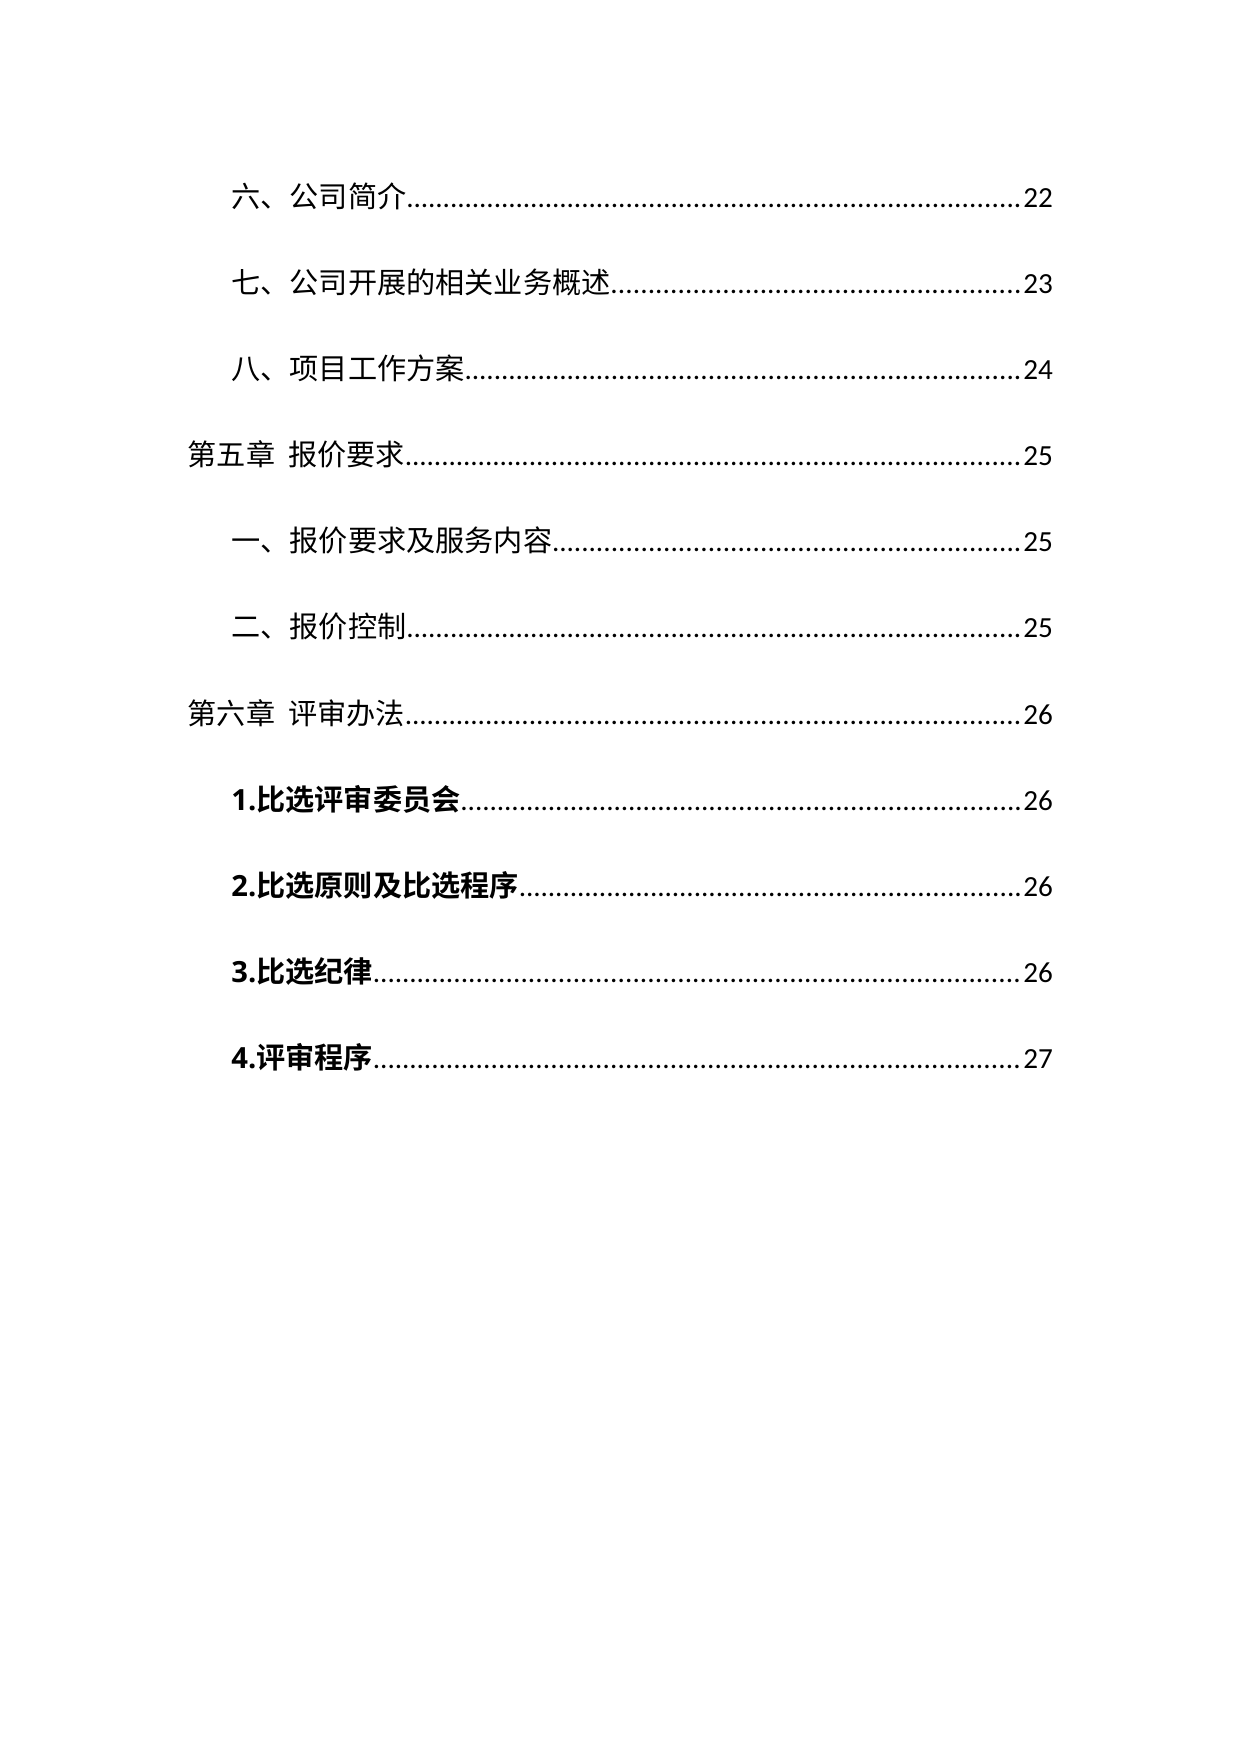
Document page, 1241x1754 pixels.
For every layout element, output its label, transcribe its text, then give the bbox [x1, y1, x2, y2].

text 六、公司简介 22 [231, 162, 1053, 227]
text 一、报价要求及服务内容 25 [231, 507, 1053, 572]
text 二、报价控制 25 [231, 593, 1053, 658]
text 2.比选原则及比选程序 26 [231, 851, 1053, 916]
text 七、公司开展的相关业务概述 23 [231, 248, 1053, 313]
text 4.评审程序 27 [231, 1023, 1053, 1088]
text 第六章 评审办法 26 [187, 679, 1053, 744]
text 3.比选纪律 26 [231, 937, 1053, 1002]
text 第五章 报价要求 25 [187, 420, 1053, 485]
text 八、项目工作方案 24 [231, 334, 1053, 399]
text 1.比选评审委员会 26 [231, 765, 1053, 830]
